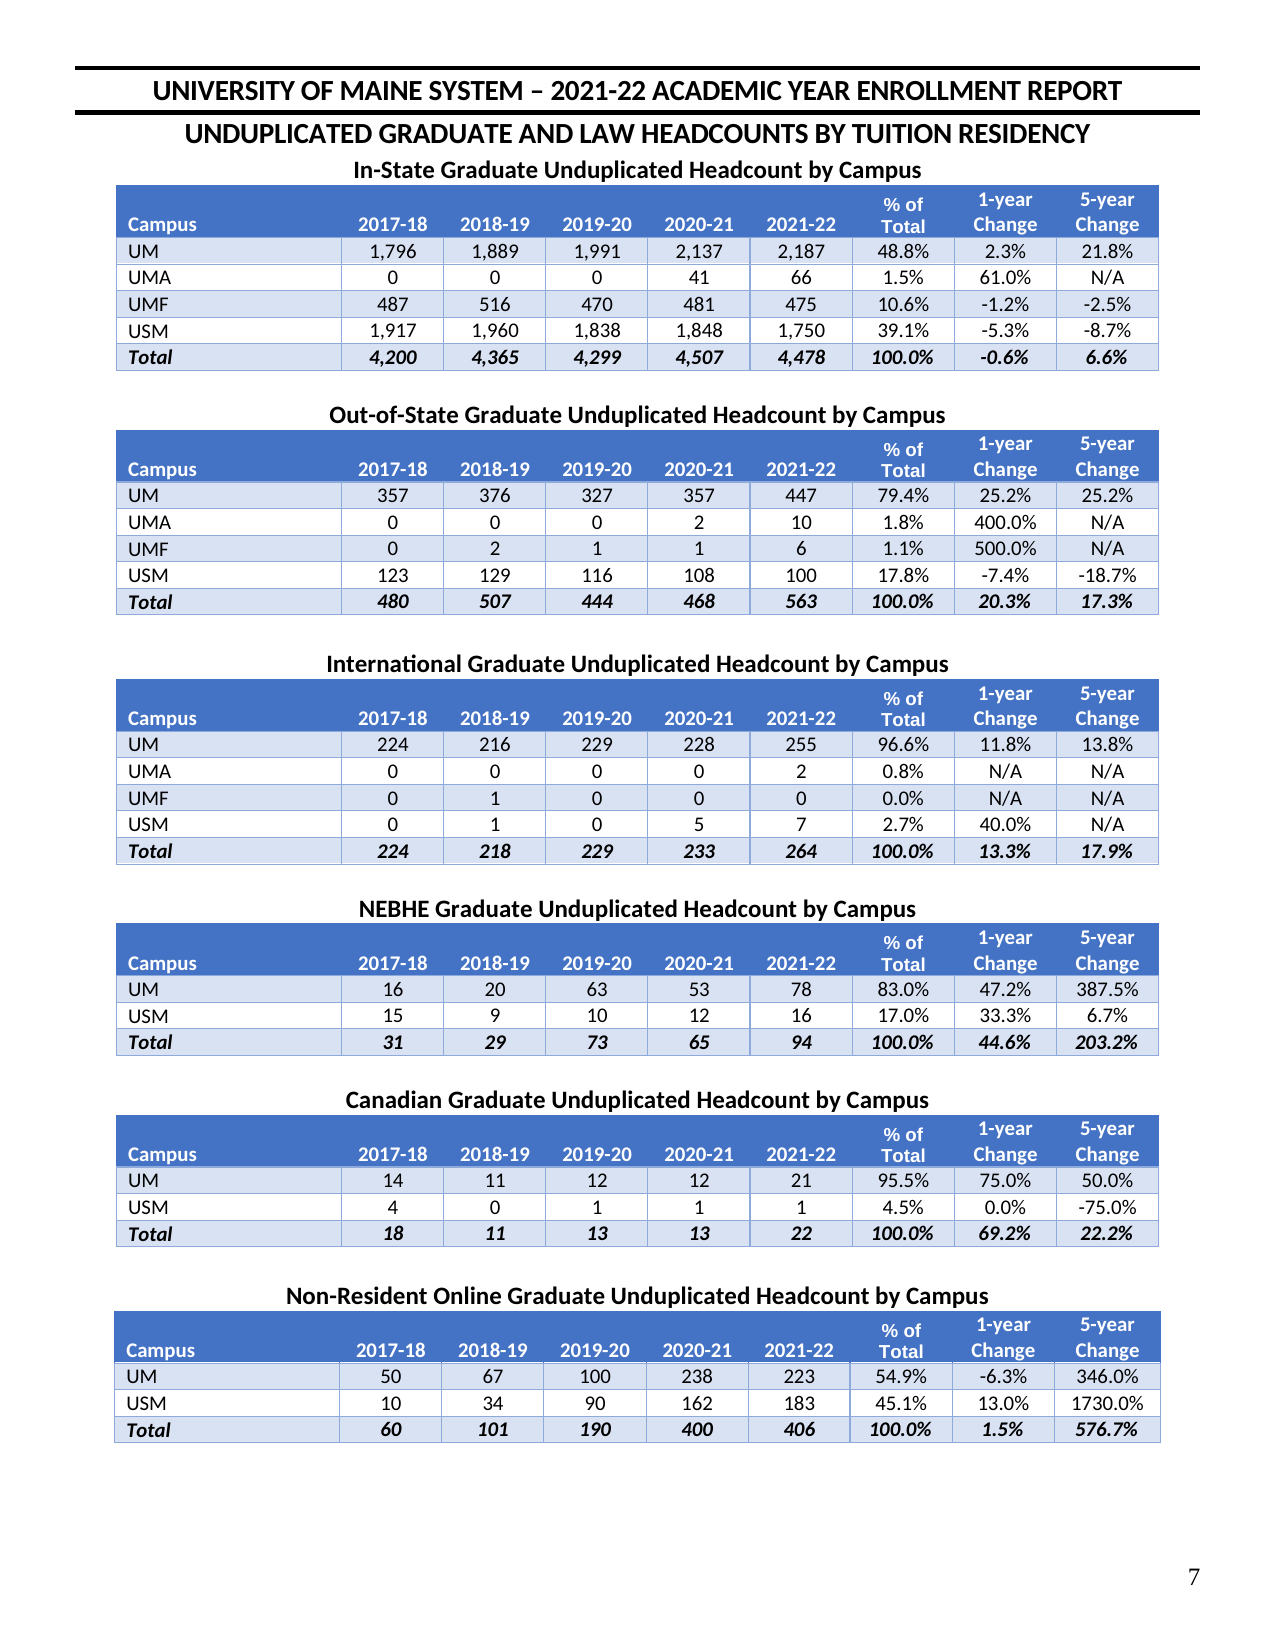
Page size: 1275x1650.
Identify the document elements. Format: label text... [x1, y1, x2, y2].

table_header % of Total [853, 1116, 954, 1166]
table_cell -7.4% [955, 562, 1056, 588]
table_cell 1,917 [342, 318, 443, 343]
table_cell 0 [444, 509, 545, 534]
table_cell 1,796 [342, 238, 443, 263]
table_header 2019-20 [546, 1116, 647, 1166]
table_cell 487 [342, 291, 443, 317]
table_cell 17.8% [853, 562, 954, 588]
table_header 2021-22 [751, 1116, 852, 1166]
table_header 2017-18 [342, 924, 443, 975]
table_cell 16 [751, 1003, 852, 1028]
table_cell 4,200 [342, 344, 443, 370]
table_cell 108 [648, 562, 749, 588]
table_header 2017-18 [342, 431, 443, 481]
table_cell 20 [444, 976, 545, 1002]
table_cell 17.9% [1057, 838, 1158, 863]
table_cell 0 [444, 265, 545, 290]
table_cell -6.3% [953, 1364, 1054, 1389]
subtitle Non-Resident Online Graduate Unduplicated Headcount by Campus [75, 1280, 1200, 1311]
table_cell 4,478 [751, 344, 852, 370]
table_header 2020-21 [648, 1116, 749, 1166]
table_cell 162 [647, 1390, 748, 1416]
table_cell 238 [647, 1364, 748, 1389]
table_cell UMA [117, 509, 341, 534]
table_cell 11 [444, 1221, 545, 1246]
subtitle NEBHE Graduate Unduplicated Headcount by Campus [75, 893, 1200, 923]
table_cell 39.1% [853, 318, 954, 343]
table_cell 447 [751, 483, 852, 508]
table_cell Total [115, 1417, 339, 1442]
table_cell USM [117, 562, 341, 588]
table_header % of Total [853, 431, 954, 481]
table_cell 1 [751, 1194, 852, 1219]
table_cell 16 [342, 976, 443, 1002]
table_cell 47.2% [955, 976, 1056, 1002]
table_cell 475 [751, 291, 852, 317]
table_cell 216 [444, 732, 545, 757]
table_header 2018-19 [444, 1116, 545, 1166]
table_cell 12 [648, 1168, 749, 1193]
table_header 2020-21 [648, 680, 749, 731]
table_cell 101 [442, 1417, 543, 1442]
table_cell 0 [342, 265, 443, 290]
table_cell 1,960 [444, 318, 545, 343]
table_cell -1.2% [955, 291, 1056, 317]
table_cell 100 [544, 1364, 646, 1389]
table_cell 224 [342, 732, 443, 757]
table_cell 190 [544, 1417, 646, 1442]
table_cell 100.0% [851, 1417, 952, 1442]
table_cell 500.0% [955, 536, 1056, 561]
table_cell 1.8% [853, 509, 954, 534]
table_cell 15 [342, 1003, 443, 1028]
table_cell UM [117, 976, 341, 1002]
table_cell 563 [751, 589, 852, 614]
table_cell 12 [546, 1168, 647, 1193]
table_cell 357 [648, 483, 749, 508]
table_cell 4 [342, 1194, 443, 1219]
table_cell 224 [342, 838, 443, 863]
table_cell 69.2% [955, 1221, 1056, 1246]
table_cell 0 [546, 509, 647, 534]
table_cell 100.0% [853, 589, 954, 614]
table_cell 13 [546, 1221, 647, 1246]
table_cell 41 [648, 265, 749, 290]
table_header 2020-21 [647, 1312, 748, 1362]
subtitle Unduplicated Graduate and Law Headcounts by Tuition Residency [75, 115, 1200, 150]
table_cell 346.0% [1055, 1364, 1160, 1389]
table_cell 18 [342, 1221, 443, 1246]
table_cell 516 [444, 291, 545, 317]
table_cell 13.8% [1057, 732, 1158, 757]
table_cell 507 [444, 589, 545, 614]
table_cell 100 [751, 562, 852, 588]
table_cell 1 [444, 811, 545, 837]
table_header 5-year Change [1057, 1116, 1158, 1166]
table_header 2019-20 [546, 680, 647, 731]
table_cell UMF [117, 291, 341, 317]
table_cell 50.0% [1057, 1168, 1158, 1193]
table_cell 1.5% [953, 1417, 1054, 1442]
table_header 2018-19 [444, 680, 545, 731]
table_header 2017-18 [342, 186, 443, 237]
table_header % of Total [853, 680, 954, 731]
table_cell 1,991 [546, 238, 647, 263]
table_cell 17.0% [853, 1003, 954, 1028]
table_cell 228 [648, 732, 749, 757]
table_cell 1.5% [853, 265, 954, 290]
table_cell 229 [546, 838, 647, 863]
table_cell 66 [751, 265, 852, 290]
table_cell 0 [546, 758, 647, 784]
table_cell 1,848 [648, 318, 749, 343]
table_cell 1 [648, 536, 749, 561]
table_header 5-year Change [1057, 924, 1158, 975]
table_cell N/A [1057, 536, 1158, 561]
table_cell 1,889 [444, 238, 545, 263]
table_header 2020-21 [648, 431, 749, 481]
table_header 2019-20 [546, 431, 647, 481]
table_cell -5.3% [955, 318, 1056, 343]
table_header 2021-22 [751, 431, 852, 481]
table_cell 387.5% [1057, 976, 1158, 1002]
table_cell UMF [117, 785, 341, 810]
table_cell 2 [444, 536, 545, 561]
table_cell 0 [342, 811, 443, 837]
table_cell 54.9% [851, 1364, 952, 1389]
table_cell -0.6% [955, 344, 1056, 370]
table_cell -2.5% [1057, 291, 1158, 317]
table_cell 406 [749, 1417, 849, 1442]
table_cell 0 [546, 811, 647, 837]
table_cell 33.3% [955, 1003, 1056, 1028]
table_cell N/A [1057, 811, 1158, 837]
table_header 2018-19 [444, 186, 545, 237]
table_cell 45.1% [851, 1390, 952, 1416]
table_cell 95.5% [853, 1168, 954, 1193]
table_cell 0 [648, 758, 749, 784]
table_header Campus [117, 680, 341, 731]
table_cell UM [117, 483, 341, 508]
table_header 2021-22 [751, 680, 852, 731]
table_cell 1 [444, 785, 545, 810]
table_cell 129 [444, 562, 545, 588]
table_cell 4,299 [546, 344, 647, 370]
table_cell 2,187 [751, 238, 852, 263]
table_cell 0 [444, 758, 545, 784]
table_cell 7 [751, 811, 852, 837]
table_cell 1,838 [546, 318, 647, 343]
table_cell 2,137 [648, 238, 749, 263]
table_cell 0 [648, 785, 749, 810]
table_header 5-year Change [1057, 186, 1158, 237]
table_cell 1 [546, 536, 647, 561]
table_cell 31 [342, 1029, 443, 1055]
table_cell 2 [751, 758, 852, 784]
table_cell 20.3% [955, 589, 1056, 614]
table_cell 25.2% [955, 483, 1056, 508]
table_header Campus [117, 186, 341, 237]
table_cell 400.0% [955, 509, 1056, 534]
table_cell USM [117, 1003, 341, 1028]
table_cell 96.6% [853, 732, 954, 757]
table_cell N/A [1057, 509, 1158, 534]
table_header 5-year Change [1057, 431, 1158, 481]
table_cell Total [117, 344, 341, 370]
table_cell 0 [546, 785, 647, 810]
table_cell N/A [1057, 758, 1158, 784]
table_cell Total [117, 1221, 341, 1246]
table_header 2019-20 [546, 186, 647, 237]
table_cell 2 [648, 509, 749, 534]
table_cell 203.2% [1057, 1029, 1158, 1055]
table_cell 1 [546, 1194, 647, 1219]
table_cell 65 [648, 1029, 749, 1055]
table_header 5-year Change [1057, 680, 1158, 731]
table_cell 10 [546, 1003, 647, 1028]
table_cell 0 [342, 785, 443, 810]
table_cell UMF [117, 536, 341, 561]
table_cell 100.0% [853, 1221, 954, 1246]
table_cell 0 [546, 265, 647, 290]
table_cell 40.0% [955, 811, 1056, 837]
table_cell USM [115, 1390, 339, 1416]
table_cell -75.0% [1057, 1194, 1158, 1219]
table_cell 10 [751, 509, 852, 534]
table_cell 100.0% [853, 838, 954, 863]
table_cell 6.6% [1057, 344, 1158, 370]
table_cell USM [117, 1194, 341, 1219]
table_header 2018-19 [442, 1312, 543, 1362]
table_header 2018-19 [444, 431, 545, 481]
table_header 5-year Change [1055, 1312, 1160, 1362]
table_cell 10.6% [853, 291, 954, 317]
table_cell Total [117, 589, 341, 614]
table_cell 13 [648, 1221, 749, 1246]
table_cell 12 [648, 1003, 749, 1028]
table_cell 0 [444, 1194, 545, 1219]
table_cell 83.0% [853, 976, 954, 1002]
table_header 1-year Change [955, 680, 1056, 731]
table_cell 264 [751, 838, 852, 863]
table_cell 34 [442, 1390, 543, 1416]
table_cell 0 [342, 758, 443, 784]
table_cell 29 [444, 1029, 545, 1055]
table_cell 0 [342, 536, 443, 561]
table_cell Total [117, 1029, 341, 1055]
table_cell 79.4% [853, 483, 954, 508]
table_cell 63 [546, 976, 647, 1002]
table_cell UMA [117, 758, 341, 784]
table_header 1-year Change [953, 1312, 1054, 1362]
table_cell 10 [340, 1390, 441, 1416]
table_cell N/A [955, 785, 1056, 810]
table_cell UM [117, 238, 341, 263]
table_cell 1,750 [751, 318, 852, 343]
table_cell 218 [444, 838, 545, 863]
table_cell 9 [444, 1003, 545, 1028]
table_header 2018-19 [444, 924, 545, 975]
table_cell 468 [648, 589, 749, 614]
table_cell 25.2% [1057, 483, 1158, 508]
table_cell 2.3% [955, 238, 1056, 263]
subtitle International Graduate Unduplicated Headcount by Campus [75, 648, 1200, 679]
table_cell 14 [342, 1168, 443, 1193]
table_header 2021-22 [749, 1312, 849, 1362]
table_cell 223 [749, 1364, 849, 1389]
table_cell 470 [546, 291, 647, 317]
table_header % of Total [853, 186, 954, 237]
table_cell -8.7% [1057, 318, 1158, 343]
table_header Campus [117, 1116, 341, 1166]
table_cell 0.0% [853, 785, 954, 810]
table_cell 357 [342, 483, 443, 508]
table_cell 44.6% [955, 1029, 1056, 1055]
table_cell 100.0% [853, 1029, 954, 1055]
table_cell 13.0% [953, 1390, 1054, 1416]
table_header Campus [117, 924, 341, 975]
table_header 2017-18 [342, 1116, 443, 1166]
table_cell 22 [751, 1221, 852, 1246]
table_cell 0 [342, 509, 443, 534]
table_cell 5 [648, 811, 749, 837]
table_cell 100.0% [853, 344, 954, 370]
table_cell 255 [751, 732, 852, 757]
table_cell UM [117, 732, 341, 757]
table_cell UM [115, 1364, 339, 1389]
table_cell N/A [955, 758, 1056, 784]
table_cell N/A [1057, 785, 1158, 810]
table_cell 0 [751, 785, 852, 810]
table_cell USM [117, 811, 341, 837]
table_cell UM [117, 1168, 341, 1193]
table_cell 376 [444, 483, 545, 508]
table_cell -18.7% [1057, 562, 1158, 588]
table_cell 50 [340, 1364, 441, 1389]
table_cell 1730.0% [1055, 1390, 1160, 1416]
table_cell 61.0% [955, 265, 1056, 290]
table_cell 4.5% [853, 1194, 954, 1219]
table_cell 0.8% [853, 758, 954, 784]
table_cell 17.3% [1057, 589, 1158, 614]
table_cell 0.0% [955, 1194, 1056, 1219]
table_cell Total [117, 838, 341, 863]
table_cell 94 [751, 1029, 852, 1055]
table_cell 22.2% [1057, 1221, 1158, 1246]
table_cell 480 [342, 589, 443, 614]
table_cell 60 [340, 1417, 441, 1442]
table_cell 233 [648, 838, 749, 863]
table_header 2021-22 [751, 924, 852, 975]
table_cell 48.8% [853, 238, 954, 263]
table_cell 1.1% [853, 536, 954, 561]
table_cell 123 [342, 562, 443, 588]
table_header 2019-20 [546, 924, 647, 975]
table_cell 75.0% [955, 1168, 1056, 1193]
table_cell USM [117, 318, 341, 343]
table_cell 400 [647, 1417, 748, 1442]
table_cell 11.8% [955, 732, 1056, 757]
table_cell 1 [648, 1194, 749, 1219]
table_header % of Total [853, 924, 954, 975]
table_header 1-year Change [955, 1116, 1056, 1166]
table_cell 444 [546, 589, 647, 614]
table_header 2017-18 [342, 680, 443, 731]
table_cell 2.7% [853, 811, 954, 837]
table_cell 13.3% [955, 838, 1056, 863]
table_cell 4,365 [444, 344, 545, 370]
table_cell 6.7% [1057, 1003, 1158, 1028]
subtitle In-State Graduate Unduplicated Headcount by Campus [75, 154, 1200, 185]
table_cell UMA [117, 265, 341, 290]
table_cell 21.8% [1057, 238, 1158, 263]
table_cell 6 [751, 536, 852, 561]
table_cell 73 [546, 1029, 647, 1055]
table_cell 481 [648, 291, 749, 317]
table_header 2020-21 [648, 186, 749, 237]
table_header 2021-22 [751, 186, 852, 237]
table_header 1-year Change [955, 186, 1056, 237]
table_cell 90 [544, 1390, 646, 1416]
table_cell 183 [749, 1390, 849, 1416]
table_cell N/A [1057, 265, 1158, 290]
table_cell 576.7% [1055, 1417, 1160, 1442]
table_cell 229 [546, 732, 647, 757]
table_header 2019-20 [544, 1312, 646, 1362]
table_cell 11 [444, 1168, 545, 1193]
table_cell 21 [751, 1168, 852, 1193]
table_cell 4,507 [648, 344, 749, 370]
table_cell 78 [751, 976, 852, 1002]
table_cell 67 [442, 1364, 543, 1389]
table_cell 327 [546, 483, 647, 508]
table_header Campus [117, 431, 341, 481]
table_header Campus [115, 1312, 339, 1362]
table_header 1-year Change [955, 431, 1056, 481]
table_header 2017-18 [340, 1312, 441, 1362]
subtitle Canadian Graduate Unduplicated Headcount by Campus [75, 1084, 1200, 1114]
subtitle Out-of-State Graduate Unduplicated Headcount by Campus [75, 399, 1200, 429]
table_header % of Total [851, 1312, 952, 1362]
table_cell 116 [546, 562, 647, 588]
table_header 2020-21 [648, 924, 749, 975]
table_cell 53 [648, 976, 749, 1002]
table_header 1-year Change [955, 924, 1056, 975]
